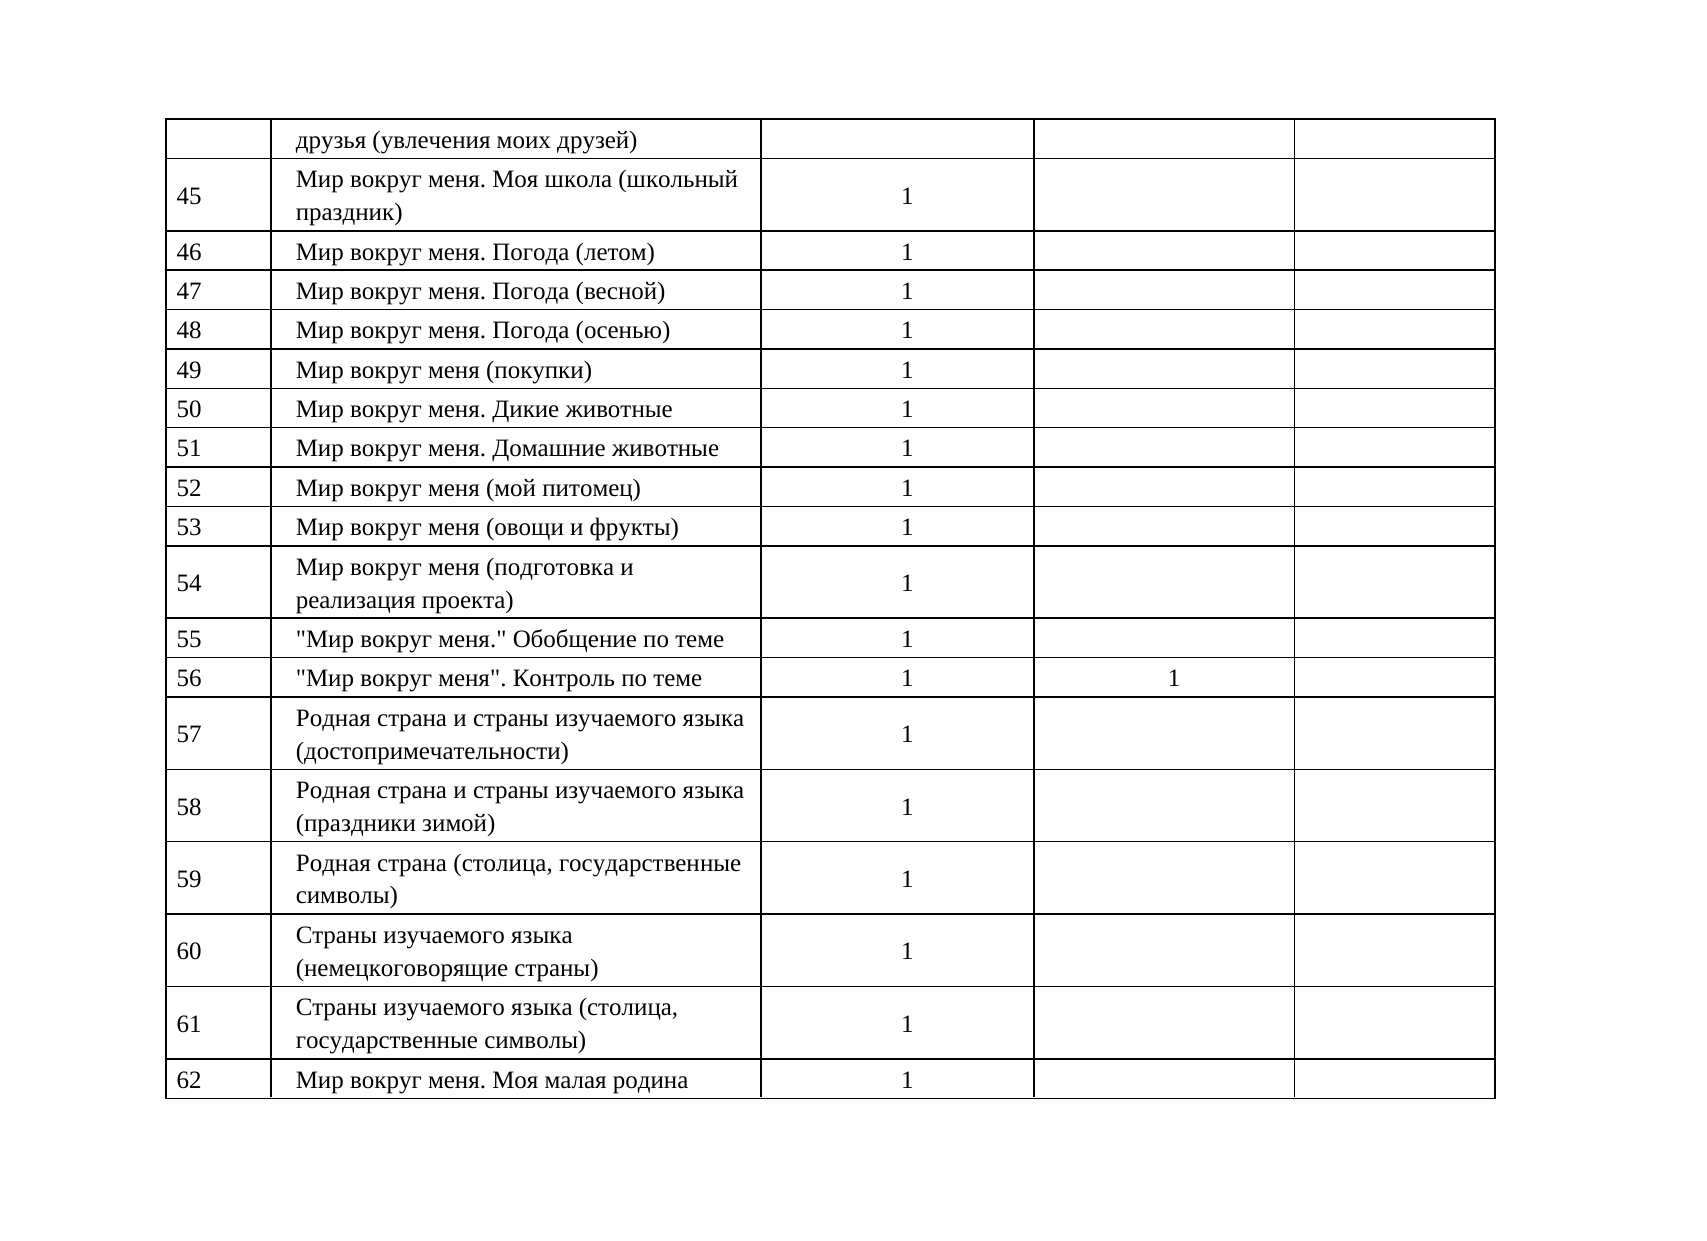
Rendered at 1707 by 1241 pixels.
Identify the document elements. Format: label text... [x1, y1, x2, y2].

table_cell 1 [762, 120, 1033, 157]
table_cell 1 [1035, 658, 1294, 696]
table_cell Мир вокруг меня. Моя школа (школьный праздник) [272, 159, 760, 230]
table_cell Мир вокруг меня (мой питомец) [272, 468, 760, 506]
table_cell 45 [167, 159, 270, 230]
table_cell 50 [167, 389, 270, 427]
table_cell 61 [167, 987, 270, 1058]
table_cell 44 [167, 120, 270, 157]
table_cell 54 [167, 547, 270, 617]
table_cell [1295, 842, 1494, 913]
table_cell 1 [762, 619, 1033, 657]
table_cell 60 [167, 915, 270, 986]
table_cell Мир вокруг меня (подготовка и реализация проекта) [272, 547, 760, 617]
table_cell Страны изучаемого языка (немецкоговорящие страны) [272, 915, 760, 986]
table_cell [1295, 770, 1494, 841]
table_cell [1295, 1060, 1494, 1097]
table_cell Мир вокруг меня. Дикие животные [272, 389, 760, 427]
table_cell 49 [167, 350, 270, 387]
table_cell [1035, 1060, 1294, 1097]
table_cell 1 [762, 987, 1033, 1058]
table_cell [1035, 350, 1294, 387]
table_cell [1295, 915, 1494, 986]
table_cell 1 [762, 770, 1033, 841]
table_cell Мир вокруг меня. Погода (летом) [272, 232, 760, 269]
table_cell [1035, 698, 1294, 768]
table_cell [1295, 310, 1494, 348]
table_cell 47 [167, 271, 270, 309]
table_cell 55 [167, 619, 270, 657]
table_cell [1295, 507, 1494, 545]
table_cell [272, 120, 760, 157]
table_cell [1035, 159, 1294, 230]
table_cell [1295, 658, 1494, 696]
table_cell 56 [167, 658, 270, 696]
table_cell 1 [762, 232, 1033, 269]
table_cell Мир вокруг меня (овощи и фрукты) [272, 507, 760, 545]
table_cell 1 [762, 389, 1033, 427]
table_cell 1 [762, 428, 1033, 466]
table_cell [1295, 159, 1494, 230]
table_cell [1035, 507, 1294, 545]
table_cell [1295, 547, 1494, 617]
table_cell [1035, 619, 1294, 657]
table_cell Мир вокруг меня. Домашние животные [272, 428, 760, 466]
table_cell [1295, 468, 1494, 506]
table_cell [1295, 987, 1494, 1058]
table_cell [1295, 350, 1494, 387]
table_cell 1 [762, 310, 1033, 348]
table_cell Родная страна и страны изучаемого языка (праздники зимой) [272, 770, 760, 841]
table_cell Родная страна и страны изучаемого языка (достопримечательности) [272, 698, 760, 768]
table_cell [1035, 120, 1294, 157]
table_cell [1035, 271, 1294, 309]
table_cell "Мир вокруг меня". Контроль по теме [272, 658, 760, 696]
table_cell [1295, 698, 1494, 768]
table_cell "Мир вокруг меня." Обобщение по теме [272, 619, 760, 657]
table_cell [272, 1060, 760, 1097]
table_cell Страны изучаемого языка (столица, государственные символы) [272, 987, 760, 1058]
table_cell [1035, 770, 1294, 841]
table_cell 1 [762, 915, 1033, 986]
table_cell 46 [167, 232, 270, 269]
table_cell 58 [167, 770, 270, 841]
table_cell [1035, 310, 1294, 348]
table_cell 48 [167, 310, 270, 348]
table_cell Мир вокруг меня (покупки) [272, 350, 760, 387]
table_cell 57 [167, 698, 270, 768]
table_cell [1295, 389, 1494, 427]
table_cell [1035, 915, 1294, 986]
table_cell 1 [762, 1060, 1033, 1097]
table_cell 1 [762, 698, 1033, 768]
table_cell 53 [167, 507, 270, 545]
table_cell [1295, 271, 1494, 309]
table_cell [1035, 232, 1294, 269]
table_cell [1035, 389, 1294, 427]
table_cell [1295, 619, 1494, 657]
table_cell 1 [762, 468, 1033, 506]
table_cell [1295, 428, 1494, 466]
table_cell [1035, 547, 1294, 617]
table_cell 51 [167, 428, 270, 466]
table_cell 59 [167, 842, 270, 913]
table_cell 62 [167, 1060, 270, 1097]
table_cell [1295, 120, 1494, 157]
table_cell 52 [167, 468, 270, 506]
table_cell 1 [762, 658, 1033, 696]
table_cell 1 [762, 159, 1033, 230]
table_cell [1035, 842, 1294, 913]
table_cell 1 [762, 842, 1033, 913]
table_cell [1035, 468, 1294, 506]
table_cell Родная страна (столица, государственные символы) [272, 842, 760, 913]
table_cell 1 [762, 547, 1033, 617]
table_cell 1 [762, 350, 1033, 387]
table_cell Мир вокруг меня. Погода (осенью) [272, 310, 760, 348]
table_cell 1 [762, 507, 1033, 545]
table_cell [1035, 987, 1294, 1058]
table_cell Мир вокруг меня. Погода (весной) [272, 271, 760, 309]
table_cell [1035, 428, 1294, 466]
table_cell 1 [762, 271, 1033, 309]
table_cell [1295, 232, 1494, 269]
